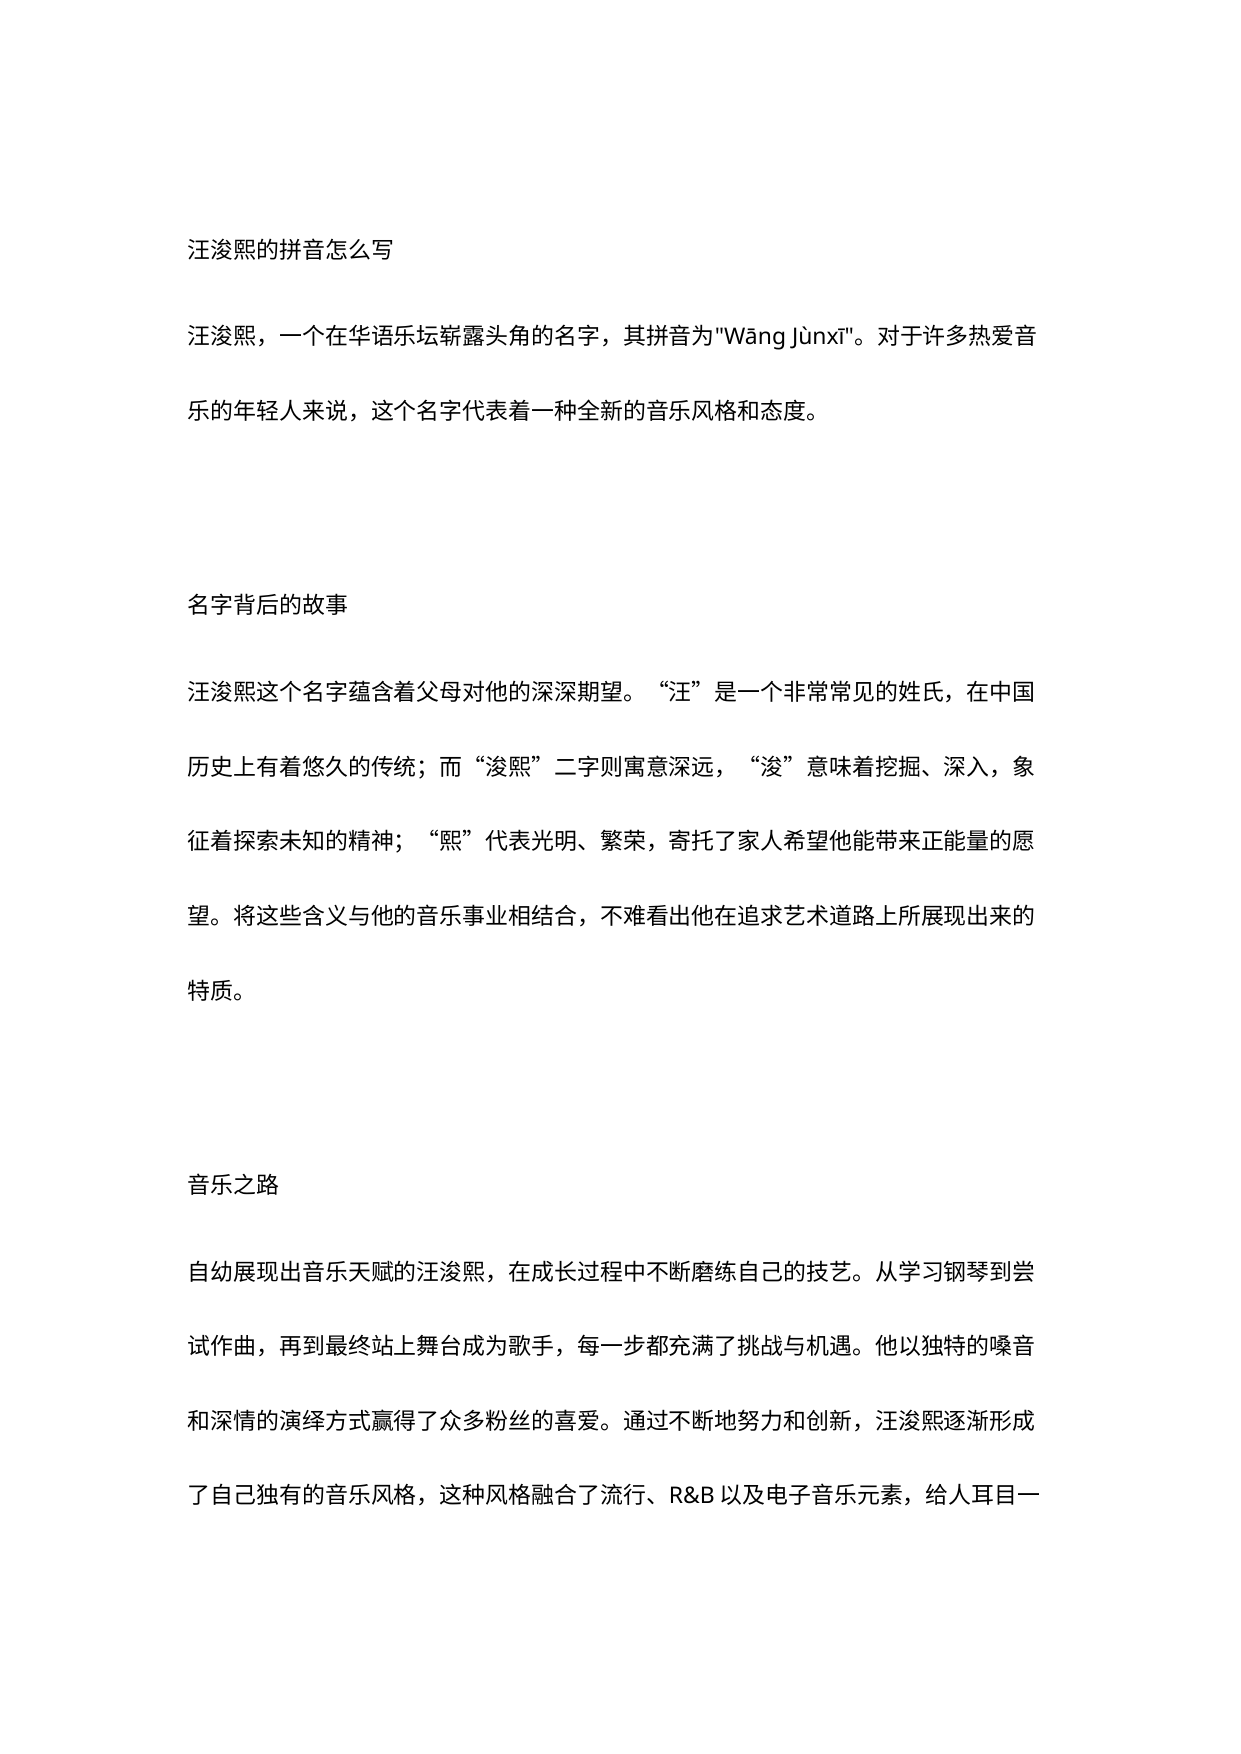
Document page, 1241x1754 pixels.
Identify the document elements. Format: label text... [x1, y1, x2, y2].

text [187, 1237, 1053, 1527]
text 汪浚熙这个名字蕴含着父母对他的深深期望。“汪”是一个非常常见的姓氏，在中国历史上有着悠久的传统；而“浚熙”二字则寓意深远，“浚”意味着挖掘、深入，象征着探索未知的精神；“熙”代表光明、繁荣，寄托了家人希望他能带来正能量的愿望。将这些含义与他的音乐事业相结合，不难看出他在追求艺术道路上所展现出来的特质。 [187, 658, 1053, 1022]
text 汪浚熙，一个在华语乐坛崭露头角的名字，其拼音为"Wāng Jùnxī"。对于许多热爱音乐的年轻人来说，这个名字代表着一种全新的音乐风格和态度。 [187, 302, 1053, 442]
text 音乐之路 [187, 1151, 1053, 1216]
text 汪浚熙的拼音怎么写 [187, 216, 1053, 281]
text 名字背后的故事 [187, 571, 1053, 636]
